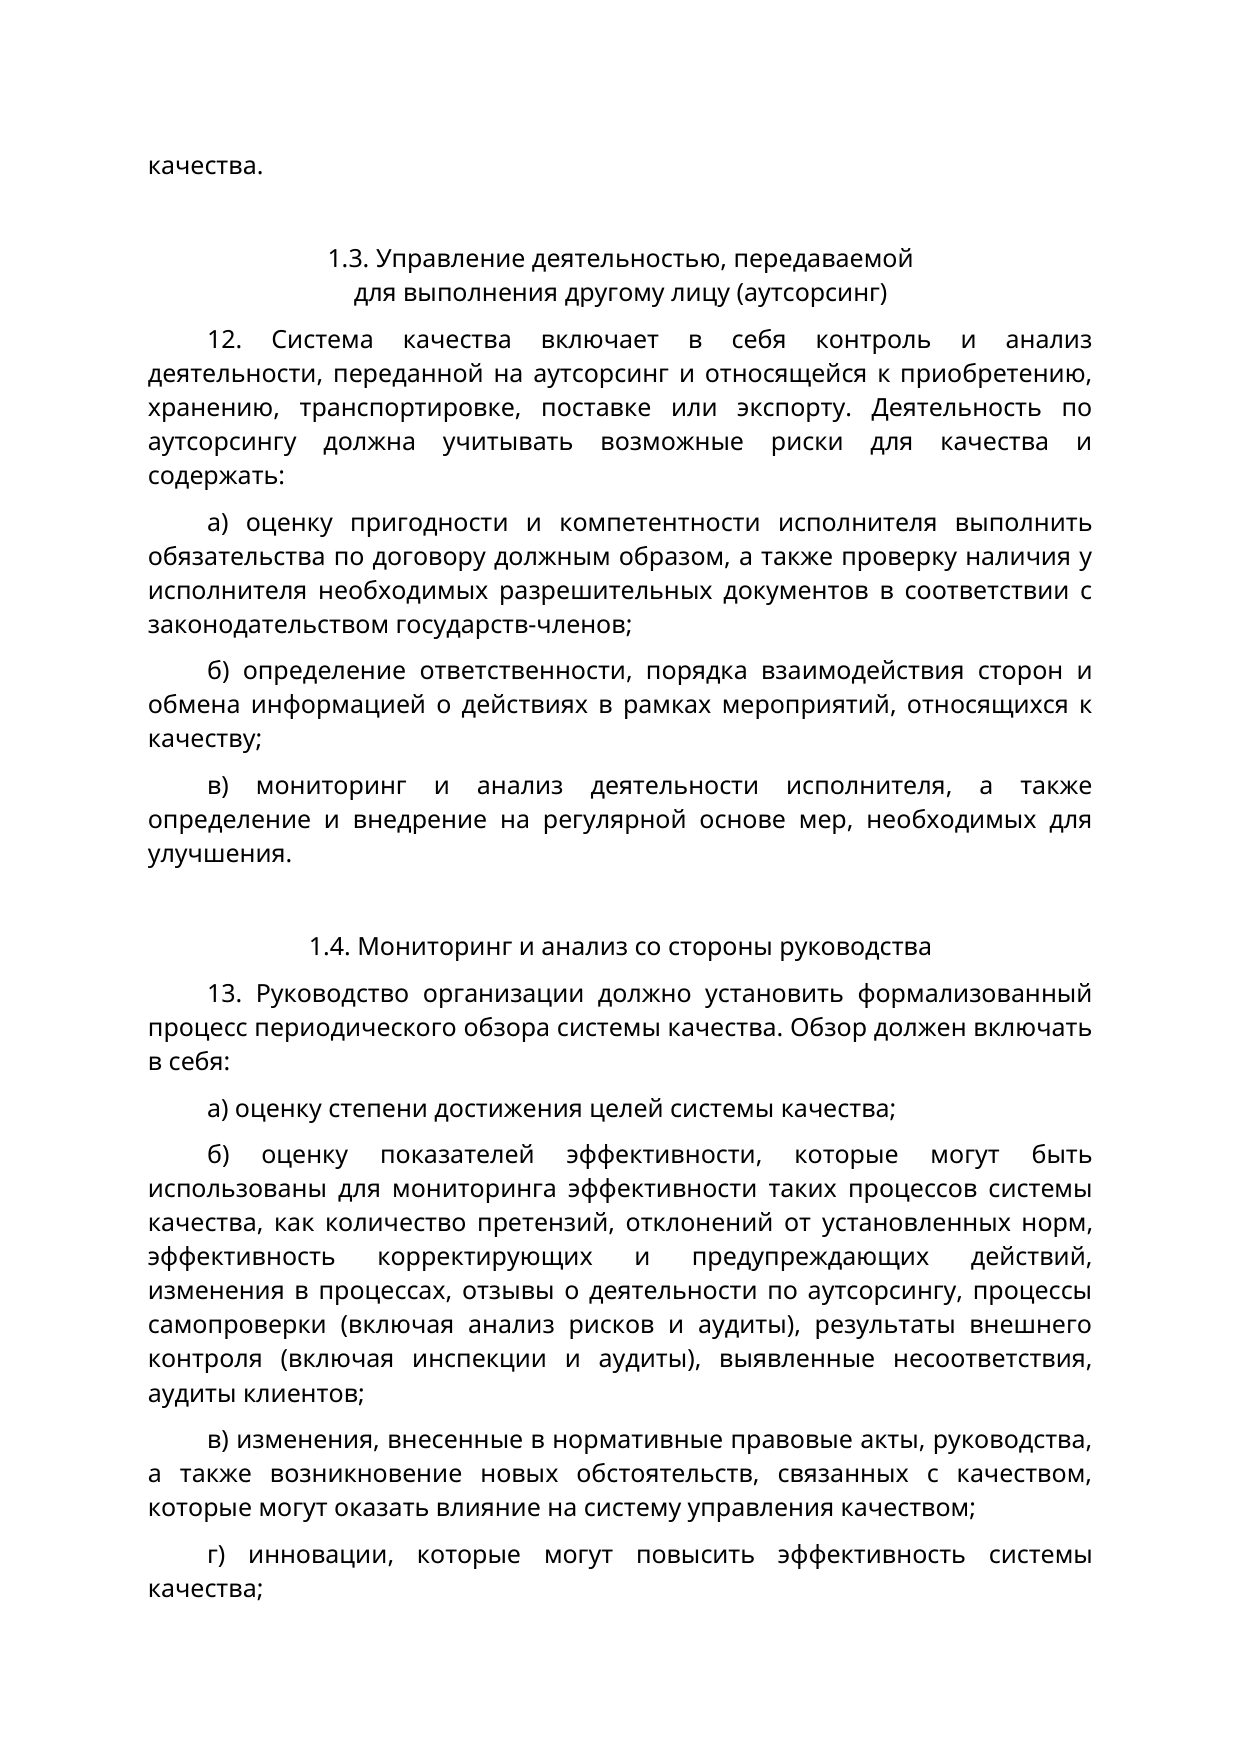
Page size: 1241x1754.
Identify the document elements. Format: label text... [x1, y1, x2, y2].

text 12. Система качества включает в себя контроль и анализ деятельности, переданной на аутсорсинг и относящейся к приобретению, хранению, транспортировке, поставке или экспорту. Деятельность по аутсорсингу должна учитывать возможные риски для качества и содержать: [148, 321, 1093, 492]
text 13. Руководство организации должно установить формализованный процесс периодического обзора системы качества. Обзор должен включать в себя: [148, 976, 1093, 1078]
text 1.3. Управление деятельностью, передаваемой для выполнения другому лицу (аутсорсинг) [325, 241, 916, 309]
text б) определение ответственности, порядка взаимодействия сторон и обмена информацией о действиях в рамках мероприятий, относящихся к качеству; [148, 653, 1093, 755]
text в) изменения, внесенные в нормативные правовые акты, руководства, а также возникновение новых обстоятельств, связанных с качеством, которые могут оказать влияние на систему управления качеством; [148, 1422, 1093, 1524]
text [148, 148, 1093, 182]
text а) оценку степени достижения целей системы качества; [148, 1090, 1093, 1124]
text б) оценку показателей эффективности, которые могут быть использованы для мониторинга эффективности таких процессов системы качества, как количество претензий, отклонений от установленных норм, эффективность корректирующих и предупреждающих действий, изменения в процессах, отзывы о деятельности по аутсорсингу, процессы самопроверки (включая анализ рисков и аудиты), результаты внешнего контроля (включая инспекции и аудиты), выявленные несоответствия, аудиты клиентов; [148, 1137, 1093, 1409]
text а) оценку пригодности и компетентности исполнителя выполнить обязательства по договору должным образом, а также проверку наличия у исполнителя необходимых разрешительных документов в соответствии с законодательством государств-членов; [148, 504, 1093, 641]
text г) инновации, которые могут повысить эффективность системы качества; [148, 1536, 1093, 1604]
text в) мониторинг и анализ деятельности исполнителя, а также определение и внедрение на регулярной основе мер, необходимых для улучшения. [148, 768, 1093, 870]
text 1.4. Мониторинг и анализ со стороны руководства [148, 929, 1093, 963]
